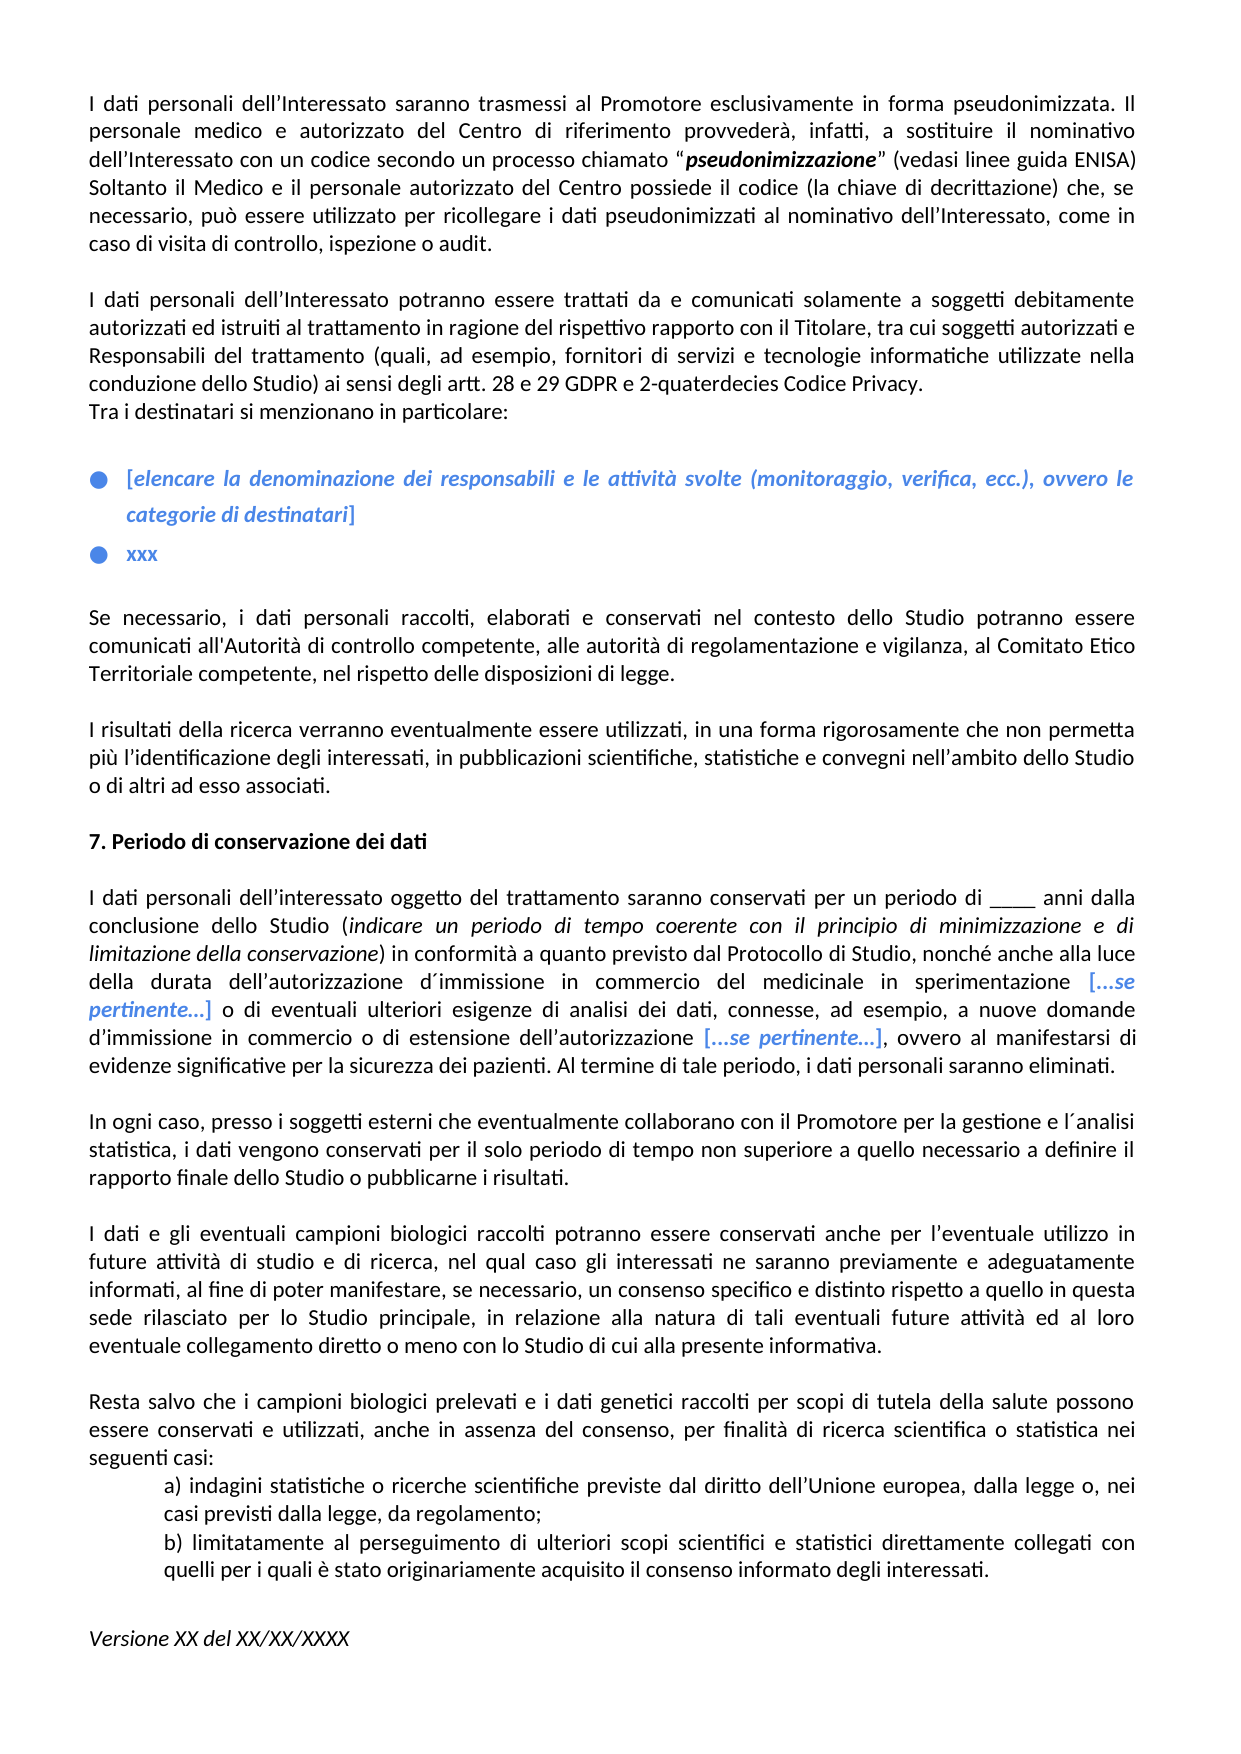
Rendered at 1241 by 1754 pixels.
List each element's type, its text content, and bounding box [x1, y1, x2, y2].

list xxx [89, 528, 1137, 575]
list [elencare la denominazione dei responsabili e le attività svolte (monitoraggio, verifica, ecc.), ovvero le categorie di destinatari] [89, 453, 1137, 528]
text 7. Periodo di conservazione dei dati [89, 827, 1137, 855]
text Se necessario, i dati personali raccolti, elaborati e conservati nel contesto dello Studio potranno essere comunicati all'Autorità di controllo competente, alle autorità di regolamentazione e vigilanza, al Comitato Etico Territoriale competente, nel rispetto delle disposizioni di legge. [89, 603, 1137, 687]
text I dati personali dell’Interessato potranno essere trattati da e comunicati solamente a soggetti debitamente autorizzati ed istruiti al trattamento in ragione del rispettivo rapporto con il Titolare, tra cui soggetti autorizzati e Responsabili del trattamento (quali, ad esempio, fornitori di servizi e tecnologie informatiche utilizzate nella conduzione dello Studio) ai sensi degli artt. 28 e 29 GDPR e 2-quaterdecies Codice Privacy. [89, 285, 1137, 397]
text I risultati della ricerca verranno eventualmente essere utilizzati, in una forma rigorosamente che non permetta più l’identificazione degli interessati, in pubblicazioni scientifiche, statistiche e convegni nell’ambito dello Studio o di altri ad esso associati. [89, 715, 1137, 799]
text I dati personali dell’Interessato saranno trasmessi al Promotore esclusivamente in forma pseudonimizzata. Il personale medico e autorizzato del Centro di riferimento provvederà, infatti, a sostituire il nominativo dell’Interessato con un codice secondo un processo chiamato “pseudonimizzazione” (vedasi linee guida ENISA) Soltanto il Medico e il personale autorizzato del Centro possiede il codice (la chiave di decrittazione) che, se necessario, può essere utilizzato per ricollegare i dati pseudonimizzati al nominativo dell’Interessato, come in caso di visita di controllo, ispezione o audit. [89, 89, 1137, 257]
text Resta salvo che i campioni biologici prelevati e i dati genetici raccolti per scopi di tutela della salute possono essere conservati e utilizzati, anche in assenza del consenso, per finalità di ricerca scientifica o statistica nei seguenti casi: [89, 1387, 1137, 1472]
text In ogni caso, presso i soggetti esterni che eventualmente collaborano con il Promotore per la gestione e l´analisi statistica, i dati vengono conservati per il solo periodo di tempo non superiore a quello necessario a definire il rapporto finale dello Studio o pubblicarne i risultati. [89, 1107, 1137, 1191]
text b) limitatamente al perseguimento di ulteriori scopi scientifici e statistici direttamente collegati con quelli per i quali è stato originariamente acquisito il consenso informato degli interessati. [164, 1528, 1137, 1584]
text I dati personali dell’interessato oggetto del trattamento saranno conservati per un periodo di ____ anni dalla conclusione dello Studio (indicare un periodo di tempo coerente con il principio di minimizzazione e di limitazione della conservazione) in conformità a quanto previsto dal Protocollo di Studio, nonché anche alla luce della durata dell’autorizzazione d´immissione in commercio del medicinale in sperimentazione [...se pertinente…] o di eventuali ulteriori esigenze di analisi dei dati, connesse, ad esempio, a nuove domande d’immissione in commercio o di estensione dell’autorizzazione [...se pertinente…], ovvero al manifestarsi di evidenze significative per la sicurezza dei pazienti. Al termine di tale periodo, i dati personali saranno eliminati. [89, 883, 1137, 1079]
text a) indagini statistiche o ricerche scientifiche previste dal diritto dell’Unione europea, dalla legge o, nei casi previsti dalla legge, da regolamento; [164, 1472, 1137, 1528]
text Tra i destinatari si menzionano in particolare: [89, 397, 1137, 425]
text I dati e gli eventuali campioni biologici raccolti potranno essere conservati anche per l’eventuale utilizzo in future attività di studio e di ricerca, nel qual caso gli interessati ne saranno previamente e adeguatamente informati, al fine di poter manifestare, se necessario, un consenso specifico e distinto rispetto a quello in questa sede rilasciato per lo Studio principale, in relazione alla natura di tali eventuali future attività ed al loro eventuale collegamento diretto o meno con lo Studio di cui alla presente informativa. [89, 1219, 1137, 1359]
